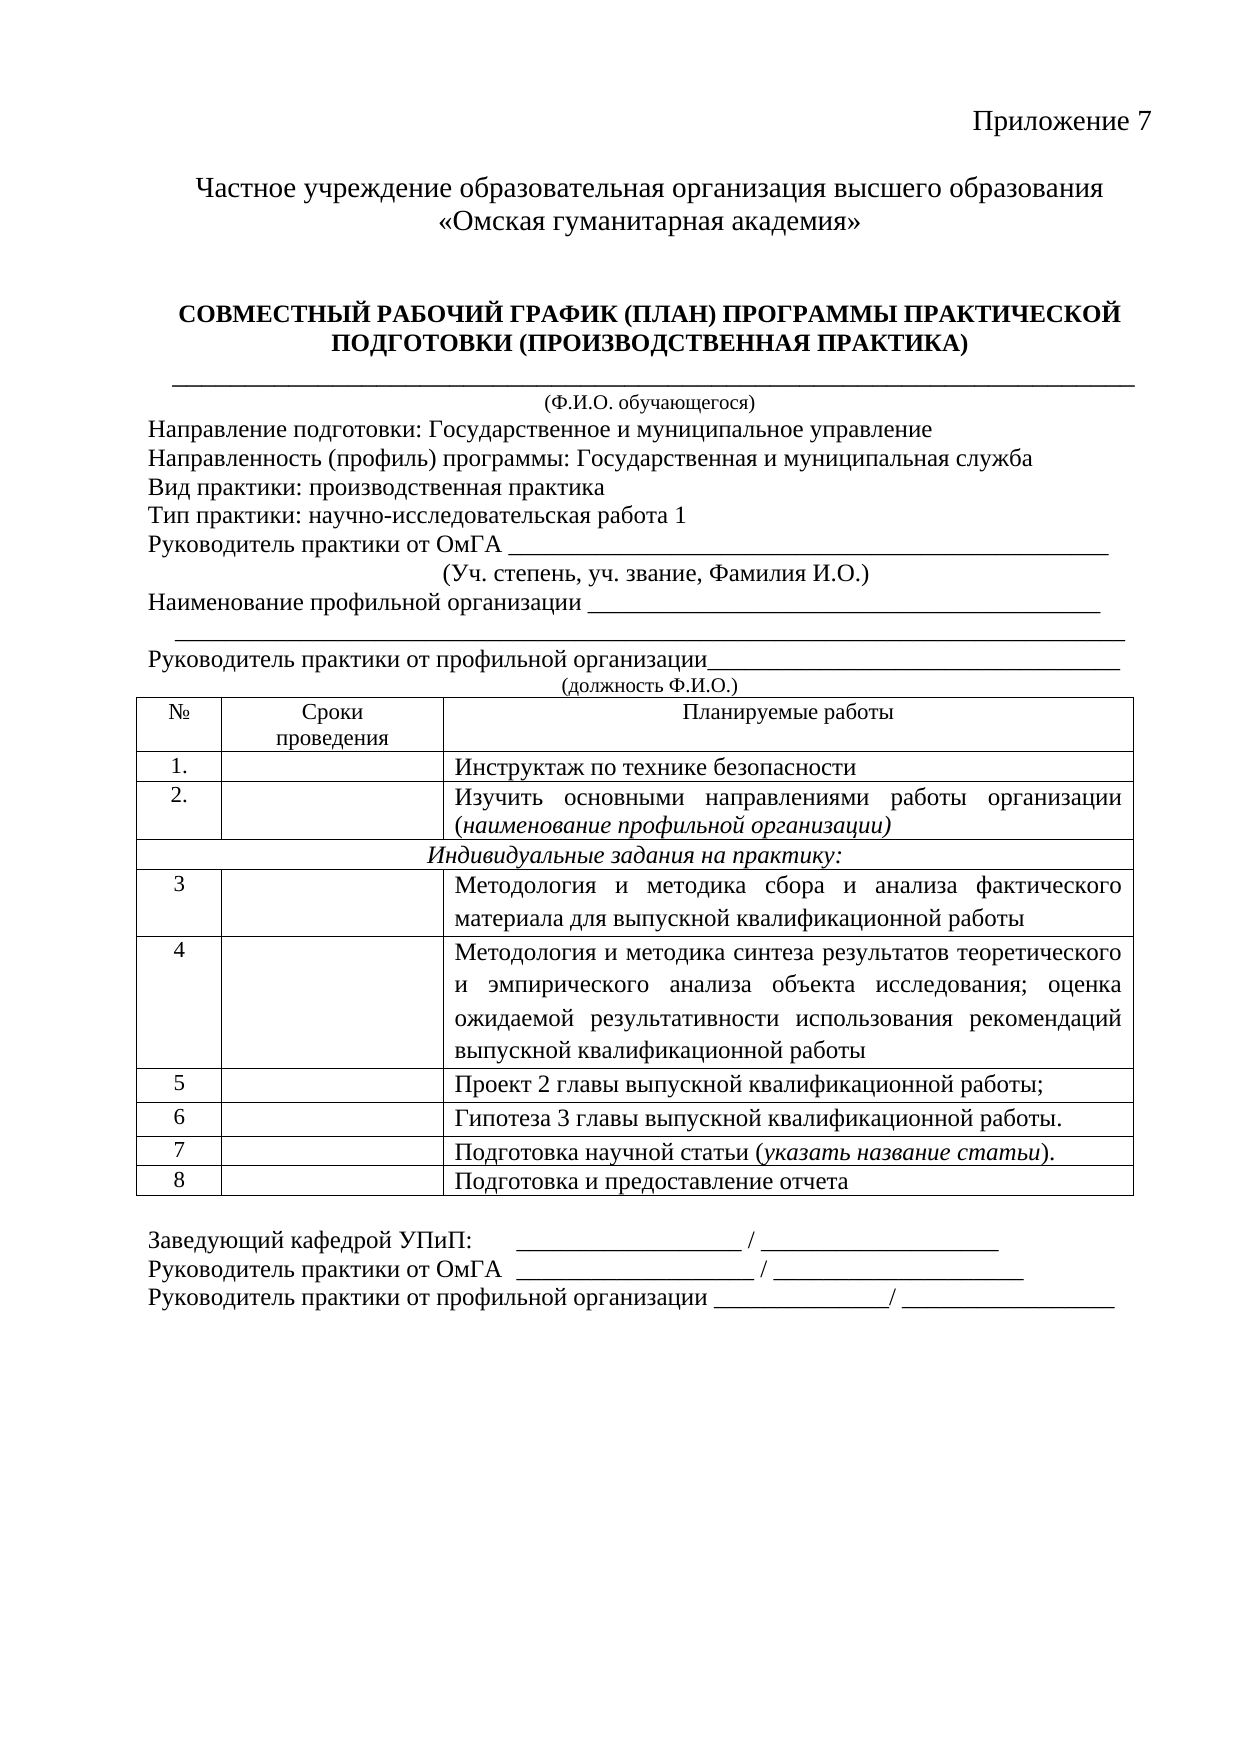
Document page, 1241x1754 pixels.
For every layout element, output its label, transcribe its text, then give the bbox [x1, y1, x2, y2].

table_cell 2. [137, 782, 221, 839]
text Направление подготовки: Государственное и муниципальное управление [148, 414, 1152, 443]
text (должность Ф.И.О.) [148, 673, 1152, 697]
text Направленность (профиль) программы: Государственная и муниципальная служба [148, 443, 1152, 472]
text Заведующий кафедрой УПиП: __________________ / ___________________ [148, 1225, 1152, 1254]
text ____________________________________________________________________________ [148, 615, 1152, 644]
text Руководитель практики от профильной организации ______________/ _________________ [148, 1282, 1152, 1311]
text Частное учреждение образовательная организация высшего образования «Омская гуманитарная академия» [148, 170, 1152, 237]
table_cell [222, 1137, 443, 1165]
table_cell 6 [137, 1103, 221, 1136]
table_cell [222, 1166, 443, 1195]
text СОВМЕСТНЫЙ РАБОЧИЙ ГРАФИК (ПЛАН) ПРОГРАММЫ ПРАКТИЧЕСКОЙ ПОДГОТОВКИ (ПРОИЗВОДСТВЕННАЯ ПРАКТИКА) [148, 299, 1152, 357]
table_header Планируемые работы [444, 698, 1133, 751]
table_cell 1. [137, 752, 221, 781]
table_cell Проект 2 главы выпускной квалификационной работы; [444, 1069, 1133, 1102]
table_cell Гипотеза 3 главы выпускной квалификационной работы. [444, 1103, 1133, 1136]
table_cell 5 [137, 1069, 221, 1102]
table_cell Инструктаж по технике безопасности [444, 752, 1133, 781]
table_cell Подготовка и предоставление отчета [444, 1166, 1133, 1195]
table_cell Подготовка научной статьи (указать название статьи). [444, 1137, 1133, 1165]
table_cell [222, 1069, 443, 1102]
table_cell [222, 937, 443, 1068]
table_header Сроки проведения [222, 698, 443, 751]
text Руководитель практики от ОмГА ___________________ / ____________________ [148, 1254, 1152, 1282]
text Руководитель практики от ОмГА ________________________________________________ [148, 529, 1152, 558]
text Приложение 7 [148, 103, 1152, 136]
table_cell [222, 782, 443, 839]
table_cell 3 [137, 870, 221, 936]
table_cell Индивидуальные задания на практику: [137, 840, 1133, 869]
text Вид практики: производственная практика [148, 472, 1152, 500]
table_header № [137, 698, 221, 751]
text __________________________________________________________________ (Ф.И.О. обучающегося) [148, 357, 1152, 414]
table_cell [222, 870, 443, 936]
table_cell [222, 752, 443, 781]
text Руководитель практики от профильной организации_________________________________ [148, 644, 1152, 673]
table_cell Методология и методика синтеза результатов теоретического и эмпирического анализа объекта исследования; оценка ожидаемой результативности использования рекомендаций выпускной квалификационной работы [444, 937, 1133, 1068]
table_cell Методология и методика сбора и анализа фактического материала для выпускной квалификационной работы [444, 870, 1133, 936]
table_cell 8 [137, 1166, 221, 1195]
table_cell 4 [137, 937, 221, 1068]
text Тип практики: научно-исследовательская работа 1 [148, 500, 1152, 529]
table_cell [222, 1103, 443, 1136]
text Наименование профильной организации _________________________________________ [148, 587, 1152, 615]
text (Уч. степень, уч. звание, Фамилия И.О.) [148, 558, 1152, 587]
table_cell Изучить основными направлениями работы организации (наименование профильной организации) [444, 782, 1133, 839]
table_cell 7 [137, 1137, 221, 1165]
